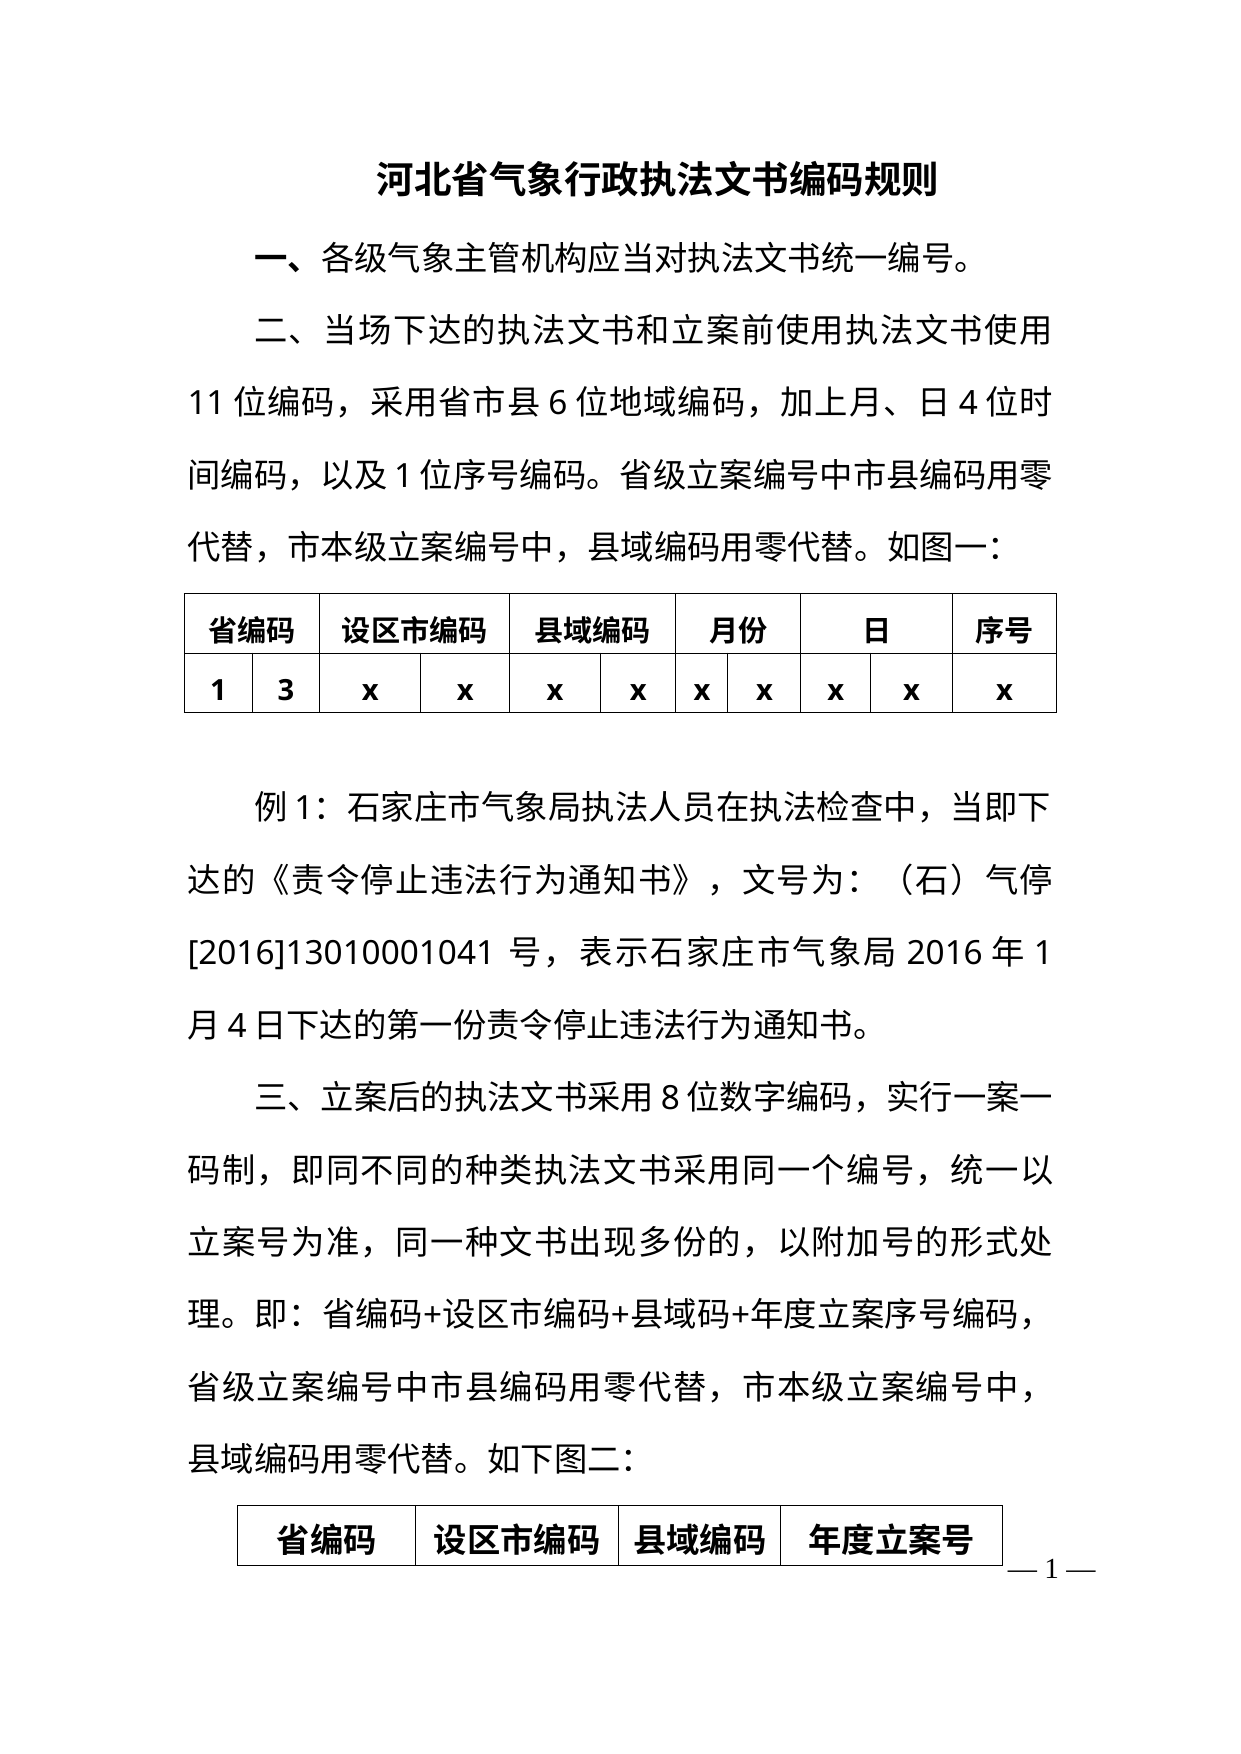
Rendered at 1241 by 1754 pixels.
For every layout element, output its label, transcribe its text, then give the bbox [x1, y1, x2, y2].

table_header 月份 [676, 594, 800, 653]
text 二、当场下达的执法文书和立案前使用执法文书使用11位编码，采用省市县6位地域编码，加上月、日4位时间编码，以及1位序号编码。省级立案编号中市县编码用零代替，市本级立案编号中，县域编码用零代替。如图一： [187, 304, 1053, 569]
table_cell x [801, 654, 870, 712]
table_header 县域编码 [510, 594, 675, 653]
table_header 省编码 [185, 594, 319, 653]
table_cell x [320, 654, 420, 712]
text 例1：石家庄市气象局执法人员在执法检查中，当即下达的《责令停止违法行为通知书》，文号为：（石）气停[2016]13010001041 号，表示石家庄市气象局2016年1月4日下达的第一份责令停止违法行为通知书。 [187, 781, 1053, 1047]
table_header 日 [801, 594, 952, 653]
table_cell x [601, 654, 675, 712]
table_cell x [953, 654, 1056, 712]
text 河北省气象行政执法文书编码规则 [187, 150, 1053, 204]
table_cell x [871, 654, 952, 712]
table_cell x [728, 654, 800, 712]
table_cell x [510, 654, 600, 712]
table_header 年度立案号 [781, 1506, 1002, 1564]
table_header 序号 [953, 594, 1056, 653]
table_header 设区市编码 [320, 594, 509, 653]
table_header 省编码 [238, 1506, 415, 1564]
table_header 县域编码 [619, 1506, 780, 1564]
table_cell x [421, 654, 509, 712]
text 一、各级气象主管机构应当对执法文书统一编号。 [187, 231, 1053, 279]
table_cell 3 [253, 654, 319, 712]
table_cell 1 [185, 654, 252, 712]
table_cell x [676, 654, 727, 712]
table_header 设区市编码 [416, 1506, 618, 1564]
text 三、立案后的执法文书采用8位数字编码，实行一案一码制，即同不同的种类执法文书采用同一个编号，统一以立案号为准，同一种文书出现多份的，以附加号的形式处理。即：省编码+设区市编码+县域码+年度立案序号编码，省级立案编号中市县编码用零代替，市本级立案编号中，县域编码用零代替。如下图二： [187, 1071, 1053, 1481]
